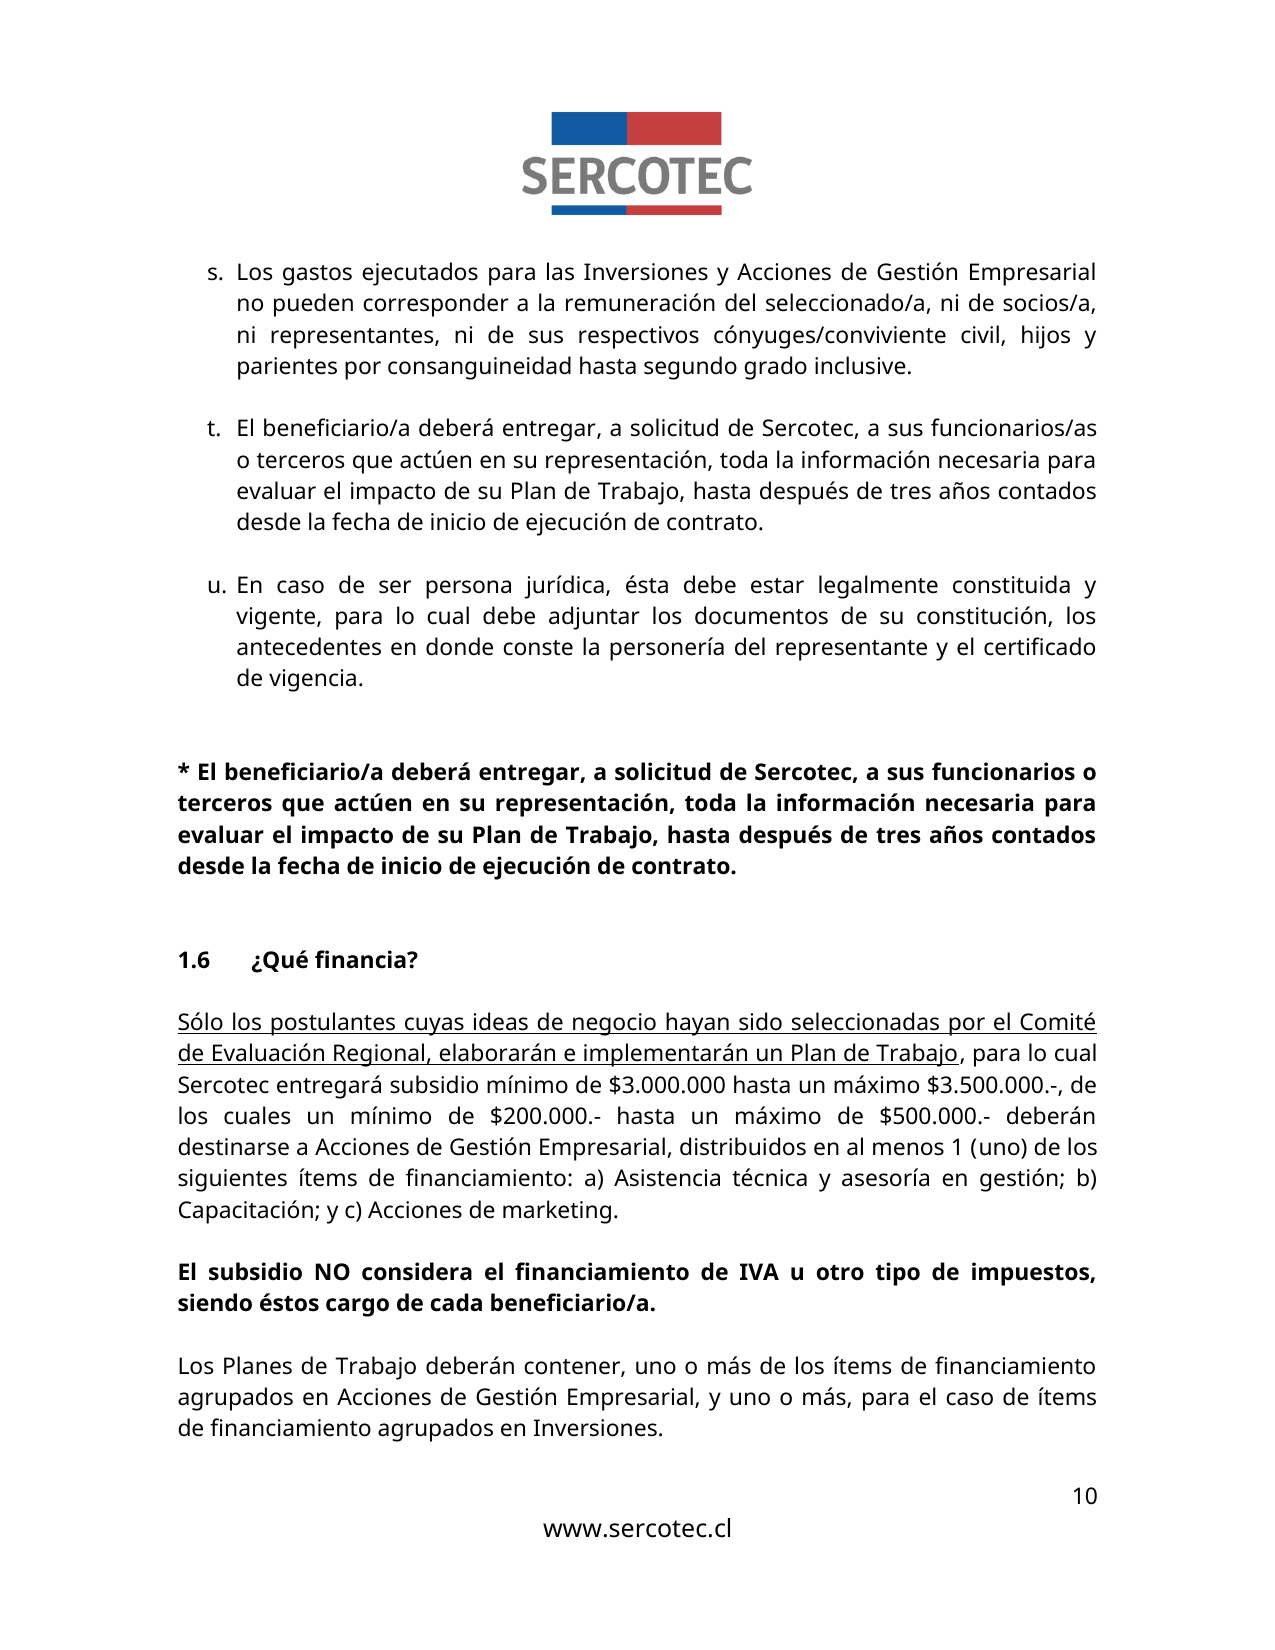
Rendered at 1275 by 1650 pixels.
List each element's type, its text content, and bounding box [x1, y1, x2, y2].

list El beneficiario/a deberá entregar, a solicitud de Sercotec, a sus funcionarios/as o terceros que actúen en su representación, toda la información necesaria para evaluar el impacto de su Plan de Trabajo, hasta después de tres años contados desde la fecha de inicio de ejecución de contrato. [207, 412, 1098, 537]
text El subsidio NO considera el financiamiento de IVA u otro tipo de impuestos, siendo éstos cargo de cada beneficiario/a. [177, 1256, 1098, 1319]
list En caso de ser persona jurídica, ésta debe estar legalmente constituida y vigente, para lo cual debe adjuntar los documentos de su constitución, los antecedentes en donde conste la personería del representante y el certificado de vigencia. [207, 569, 1098, 694]
list Los gastos ejecutados para las Inversiones y Acciones de Gestión Empresarial no pueden corresponder a la remuneración del seleccionado/a, ni de socios/a, ni representantes, ni de sus respectivos cónyuges/conviviente civil, hijos y parientes por consanguineidad hasta segundo grado inclusive. [207, 256, 1098, 381]
text * El beneficiario/a deberá entregar, a solicitud de Sercotec, a sus funcionarios o terceros que actúen en su representación, toda la información necesaria para evaluar el impacto de su Plan de Trabajo, hasta después de tres años contados desde la fecha de inicio de ejecución de contrato. [177, 756, 1098, 881]
text 1.6 ¿Qué financia? [177, 944, 1098, 975]
picture [512, 105, 763, 225]
text Los Planes de Trabajo deberán contener, uno o más de los ítems de financiamiento agrupados en Acciones de Gestión Empresarial, y uno o más, para el caso de ítems de financiamiento agrupados en Inversiones. [177, 1350, 1098, 1444]
text Sólo los postulantes cuyas ideas de negocio hayan sido seleccionadas por el Comité de Evaluación Regional, elaborarán e implementarán un Plan de Trabajo, para lo cual Sercotec entregará subsidio mínimo de $3.000.000 hasta un máximo $3.500.000.-, de los cuales un mínimo de $200.000.- hasta un máximo de $500.000.- deberán destinarse a Acciones de Gestión Empresarial, distribuidos en al menos 1 (uno) de los siguientes ítems de financiamiento: a) Asistencia técnica y asesoría en gestión; b) Capacitación; y c) Acciones de marketing. [177, 1006, 1098, 1225]
